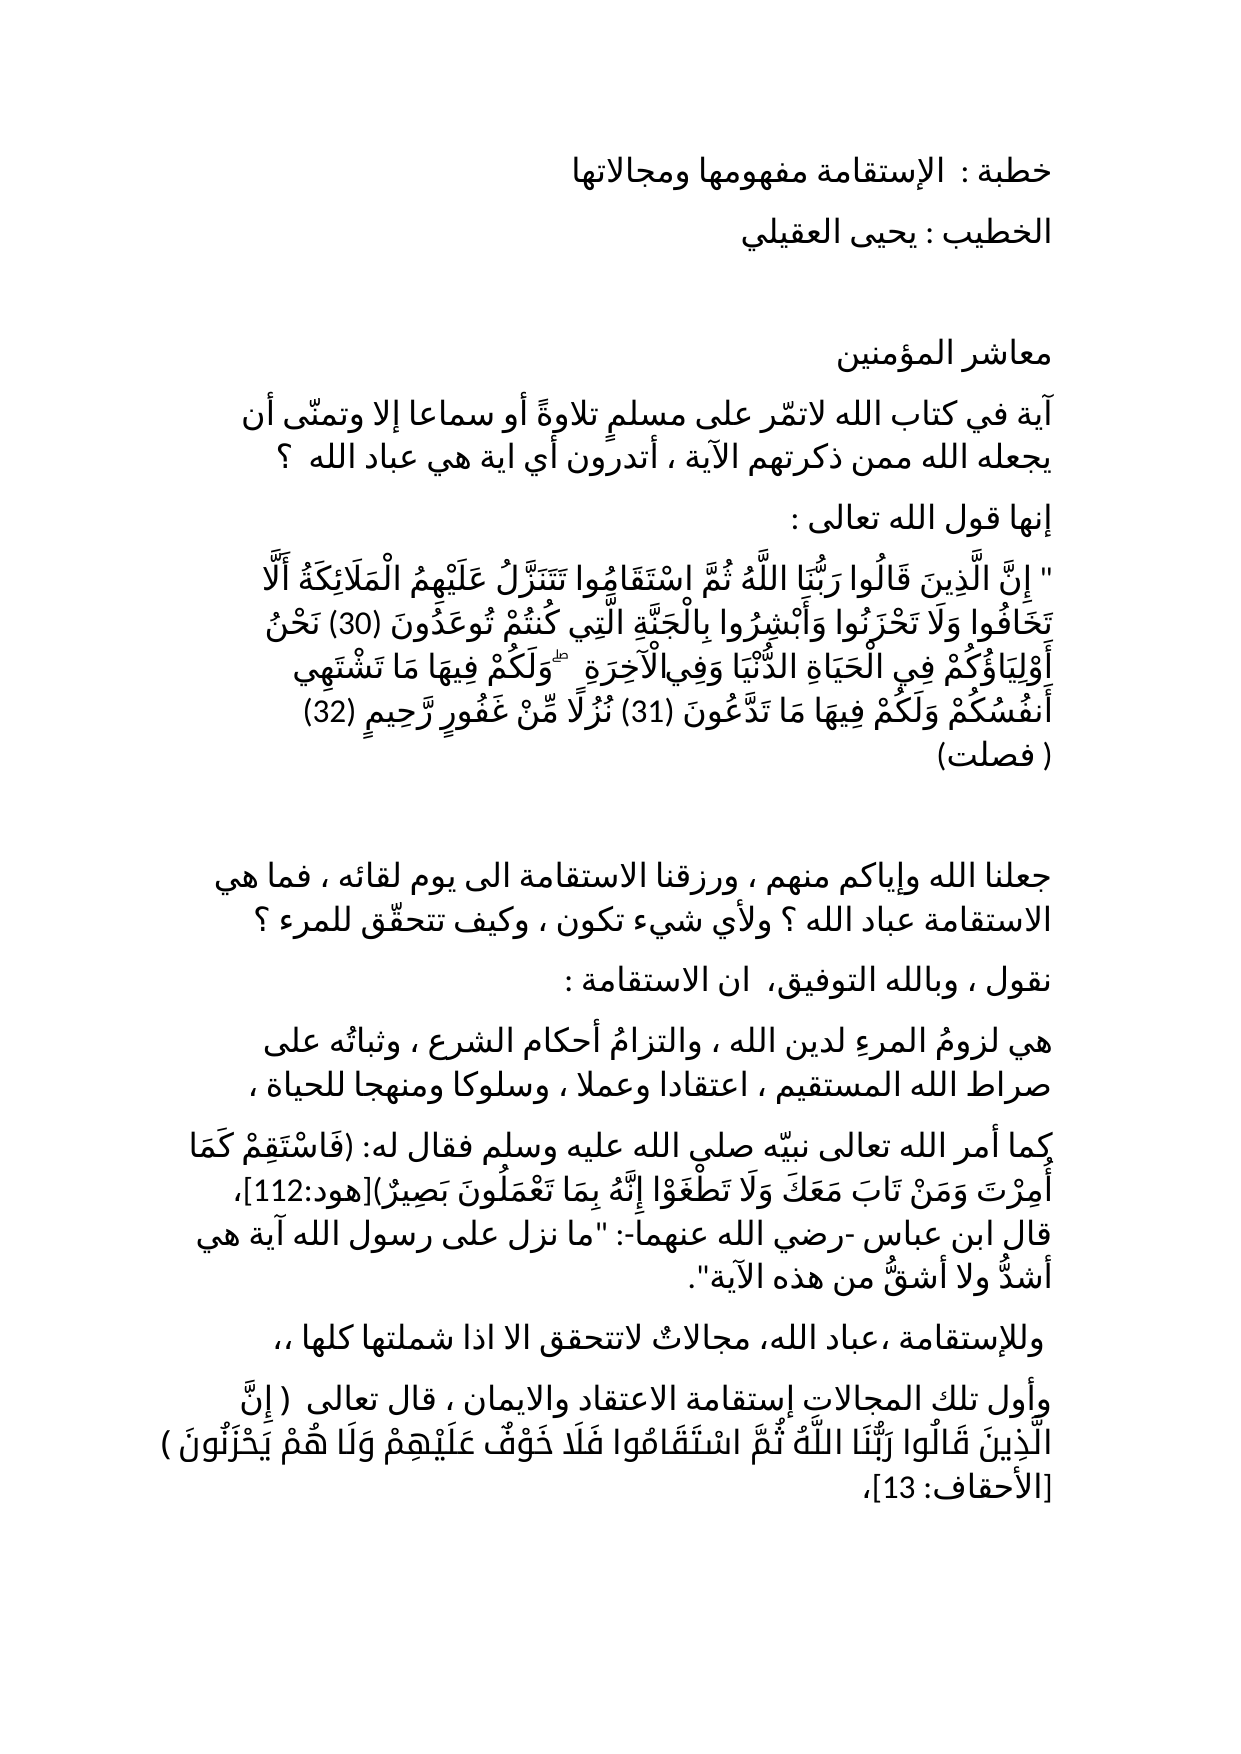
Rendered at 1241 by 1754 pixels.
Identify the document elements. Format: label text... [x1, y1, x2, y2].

text " إِنَّ الَّذِينَ قَالُوا رَبُّنَا اللَّهُ ثُمَّ اسْتَقَامُوا تَتَنَزَّلُ عَلَيْهِمُ الْمَلَائِكَةُ أَلَّا تَخَافُوا وَلَا تَحْزَنُوا وَأَبْشِرُوا بِالْجَنَّةِ الَّتِي كُنتُمْ تُوعَدُونَ (30) نَحْنُ أَوْلِيَاؤُكُمْ فِي الْحَيَاةِ الدُّنْيَا وَفِي الْآخِرَةِ ۖ وَلَكُمْ فِيهَا مَا تَشْتَهِي أَنفُسُكُمْ وَلَكُمْ فِيهَا مَا تَدَّعُونَ (31) نُزُلًا مِّنْ غَفُورٍ رَّحِيمٍ (32)( فصلت) [187, 558, 1053, 774]
text إنها قول الله تعالى : [187, 497, 1053, 538]
text الخطيب : يحيى العقيلي [187, 211, 1053, 251]
text معاشر المؤمنين [187, 332, 1053, 373]
text وللإستقامة ،عباد الله، مجالاتٌ لاتتحقق الا اذا شملتها كلها ،، [187, 1317, 1053, 1358]
text وأول تلك المجالات إستقامة الاعتقاد والايمان ، قال تعالى ﴿ إِنَّ الَّذِينَ قَالُوا رَبُّنَا اللَّهُ ثُمَّ اسْتَقَامُوا فَلَا خَوْفٌ عَلَيْهِمْ وَلَا هُمْ يَحْزَنُونَ ﴾ [الأحقاف: 13]، [187, 1378, 1053, 1506]
text كما أمر الله تعالى نبيّه صلى الله عليه وسلم فقال له: (فَاسْتَقِمْ كَمَا أُمِرْتَ وَمَنْ تَابَ مَعَكَ وَلَا تَطْغَوْا إِنَّهُ بِمَا تَعْمَلُونَ بَصِيرٌ)[هود:112]، قال ابن عباس -رضي الله عنهما-: "ما نزل على رسول الله آية هي أشدُّ ولا أشقُّ من هذه الآية". [187, 1124, 1053, 1297]
text نقول ، وبالله التوفيق، ان الاستقامة : [187, 959, 1053, 1000]
text آية في كتاب الله لاتمّر على مسلمٍ تلاوةً أو سماعا إلا وتمنّى أن يجعله الله ممن ذكرتهم الآية ، أتدرون أي اية هي عباد الله ؟ [187, 392, 1053, 477]
text خطبة : الإستقامة مفهومها ومجالاتها [187, 150, 1053, 191]
text جعلنا الله وإياكم منهم ، ورزقنا الاستقامة الى يوم لقائه ، فما هي الاستقامة عباد الله ؟ ولأي شيء تكون ، وكيف تتحقّق للمرء ؟ [187, 855, 1053, 939]
text هي لزومُ المرءِ لدين الله ، والتزامُ أحكام الشرع ، وثباتُه على صراط الله المستقيم ، اعتقادا وعملا ، وسلوكا ومنهجا للحياة ، [187, 1020, 1053, 1105]
